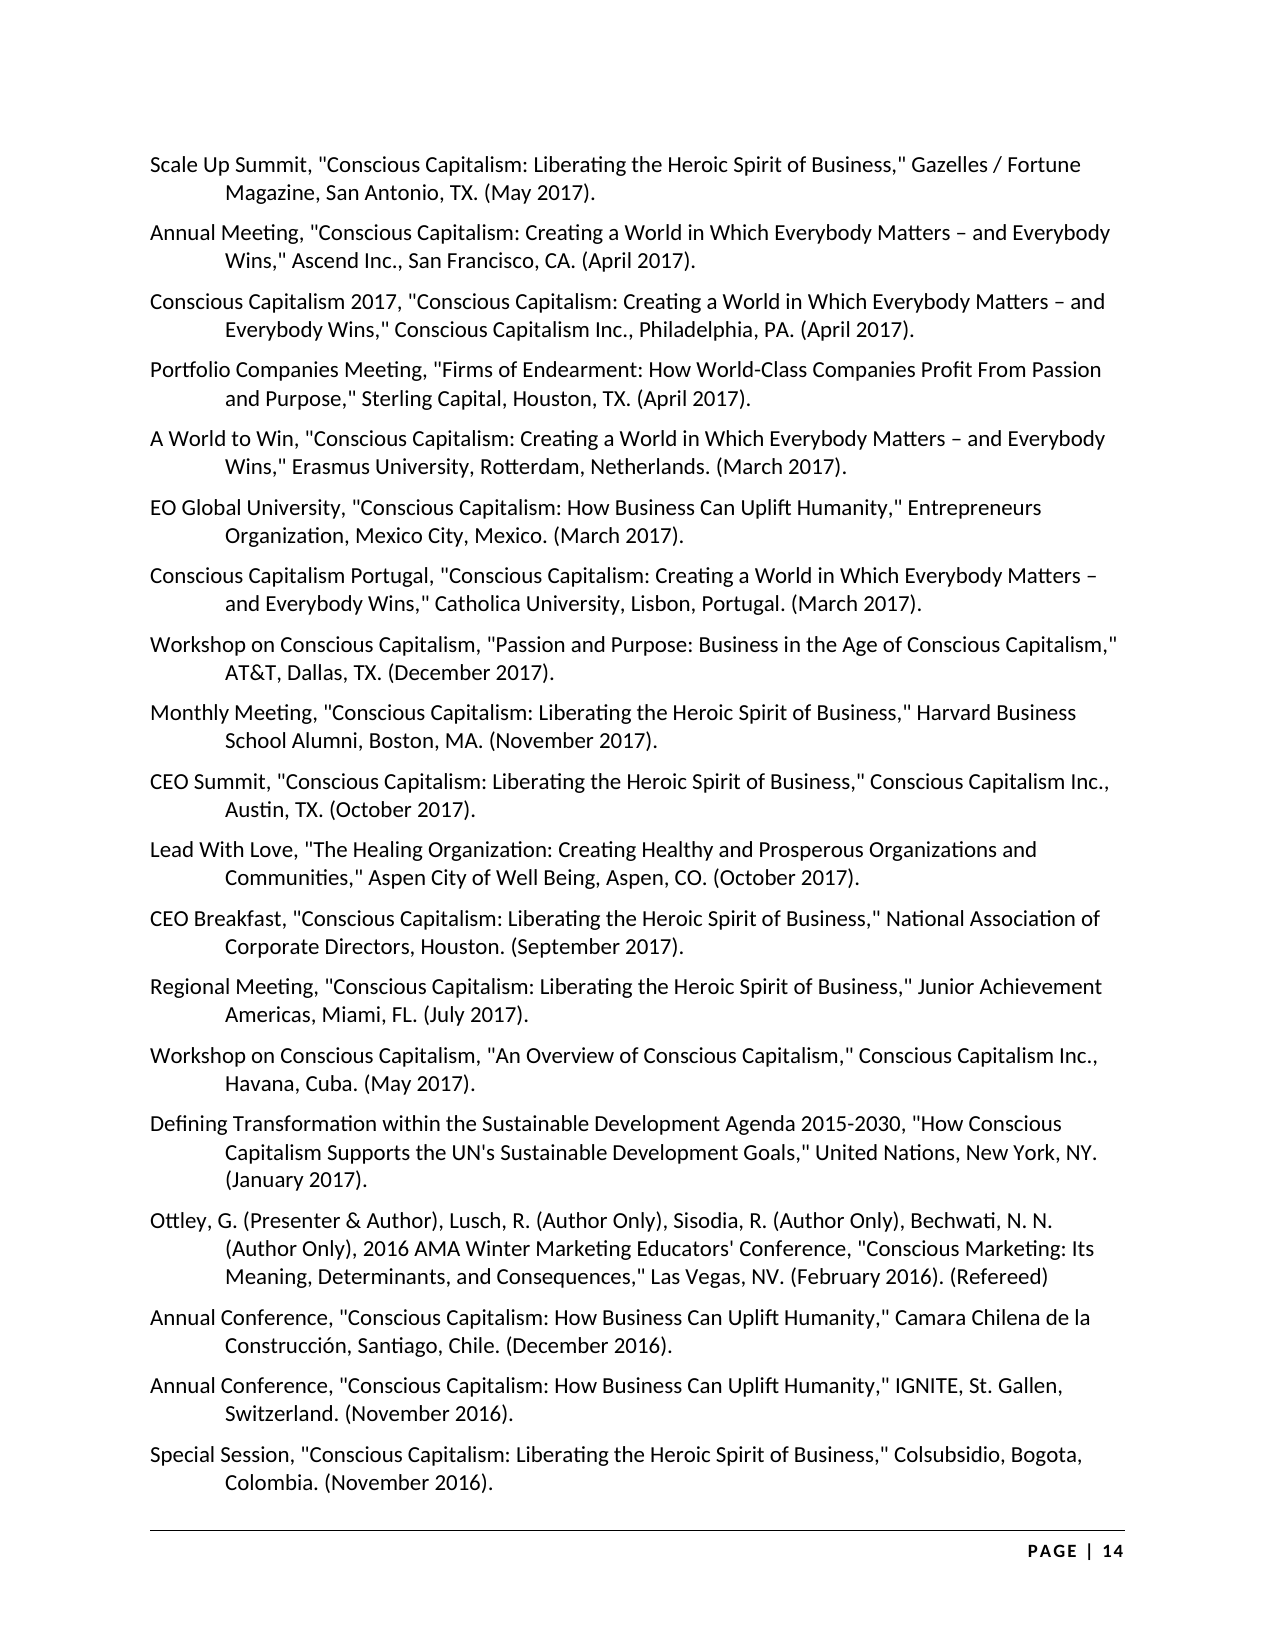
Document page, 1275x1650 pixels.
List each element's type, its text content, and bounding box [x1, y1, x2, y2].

text Scale Up Summit, "Conscious Capitalism: Liberating the Heroic Spirit of Business," Gazelles / Fortune Magazine, San Antonio, TX. (May 2017). [150, 150, 1125, 206]
text Portfolio Companies Meeting, "Firms of Endearment: How World-Class Companies Profit From Passion and Purpose," Sterling Capital, Houston, TX. (April 2017). [150, 356, 1125, 412]
text Conscious Capitalism 2017, "Conscious Capitalism: Creating a World in Which Everybody Matters – and Everybody Wins," Conscious Capitalism Inc., Philadelphia, PA. (April 2017). [150, 287, 1125, 343]
text A World to Win, "Conscious Capitalism: Creating a World in Which Everybody Matters – and Everybody Wins," Erasmus University, Rotterdam, Netherlands. (March 2017). [150, 424, 1125, 480]
text Conscious Capitalism Portugal, "Conscious Capitalism: Creating a World in Which Everybody Matters – and Everybody Wins," Catholica University, Lisbon, Portugal. (March 2017). [150, 561, 1125, 617]
text Special Session, "Conscious Capitalism: Liberating the Heroic Spirit of Business," Colsubsidio, Bogota, Colombia. (November 2016). [150, 1440, 1125, 1496]
text Regional Meeting, "Conscious Capitalism: Liberating the Heroic Spirit of Business," Junior Achievement Americas, Miami, FL. (July 2017). [150, 972, 1125, 1028]
text Ottley, G. (Presenter & Author), Lusch, R. (Author Only), Sisodia, R. (Author Only), Bechwati, N. N. (Author Only), 2016 AMA Winter Marketing Educators' Conference, "Conscious Marketing: Its Meaning, Determinants, and Consequences," Las Vegas, NV. (February 2016). (Refereed) [150, 1206, 1125, 1290]
text Workshop on Conscious Capitalism, "An Overview of Conscious Capitalism," Conscious Capitalism Inc., Havana, Cuba. (May 2017). [150, 1041, 1125, 1097]
text Workshop on Conscious Capitalism, "Passion and Purpose: Business in the Age of Conscious Capitalism," AT&T, Dallas, TX. (December 2017). [150, 630, 1125, 686]
text EO Global University, "Conscious Capitalism: How Business Can Uplift Humanity," Entrepreneurs Organization, Mexico City, Mexico. (March 2017). [150, 493, 1125, 549]
text Monthly Meeting, "Conscious Capitalism: Liberating the Heroic Spirit of Business," Harvard Business School Alumni, Boston, MA. (November 2017). [150, 698, 1125, 754]
text CEO Summit, "Conscious Capitalism: Liberating the Heroic Spirit of Business," Conscious Capitalism Inc., Austin, TX. (October 2017). [150, 767, 1125, 823]
text CEO Breakfast, "Conscious Capitalism: Liberating the Heroic Spirit of Business," National Association of Corporate Directors, Houston. (September 2017). [150, 904, 1125, 960]
text Annual Meeting, "Conscious Capitalism: Creating a World in Which Everybody Matters – and Everybody Wins," Ascend Inc., San Francisco, CA. (April 2017). [150, 218, 1125, 274]
text Annual Conference, "Conscious Capitalism: How Business Can Uplift Humanity," Camara Chilena de la Construcción, Santiago, Chile. (December 2016). [150, 1303, 1125, 1359]
text Annual Conference, "Conscious Capitalism: How Business Can Uplift Humanity," IGNITE, St. Gallen, Switzerland. (November 2016). [150, 1371, 1125, 1427]
text Lead With Love, "The Healing Organization: Creating Healthy and Prosperous Organizations and Communities," Aspen City of Well Being, Aspen, CO. (October 2017). [150, 835, 1125, 891]
text Defining Transformation within the Sustainable Development Agenda 2015-2030, "How Conscious Capitalism Supports the UN's Sustainable Development Goals," United Nations, New York, NY. (January 2017). [150, 1109, 1125, 1194]
